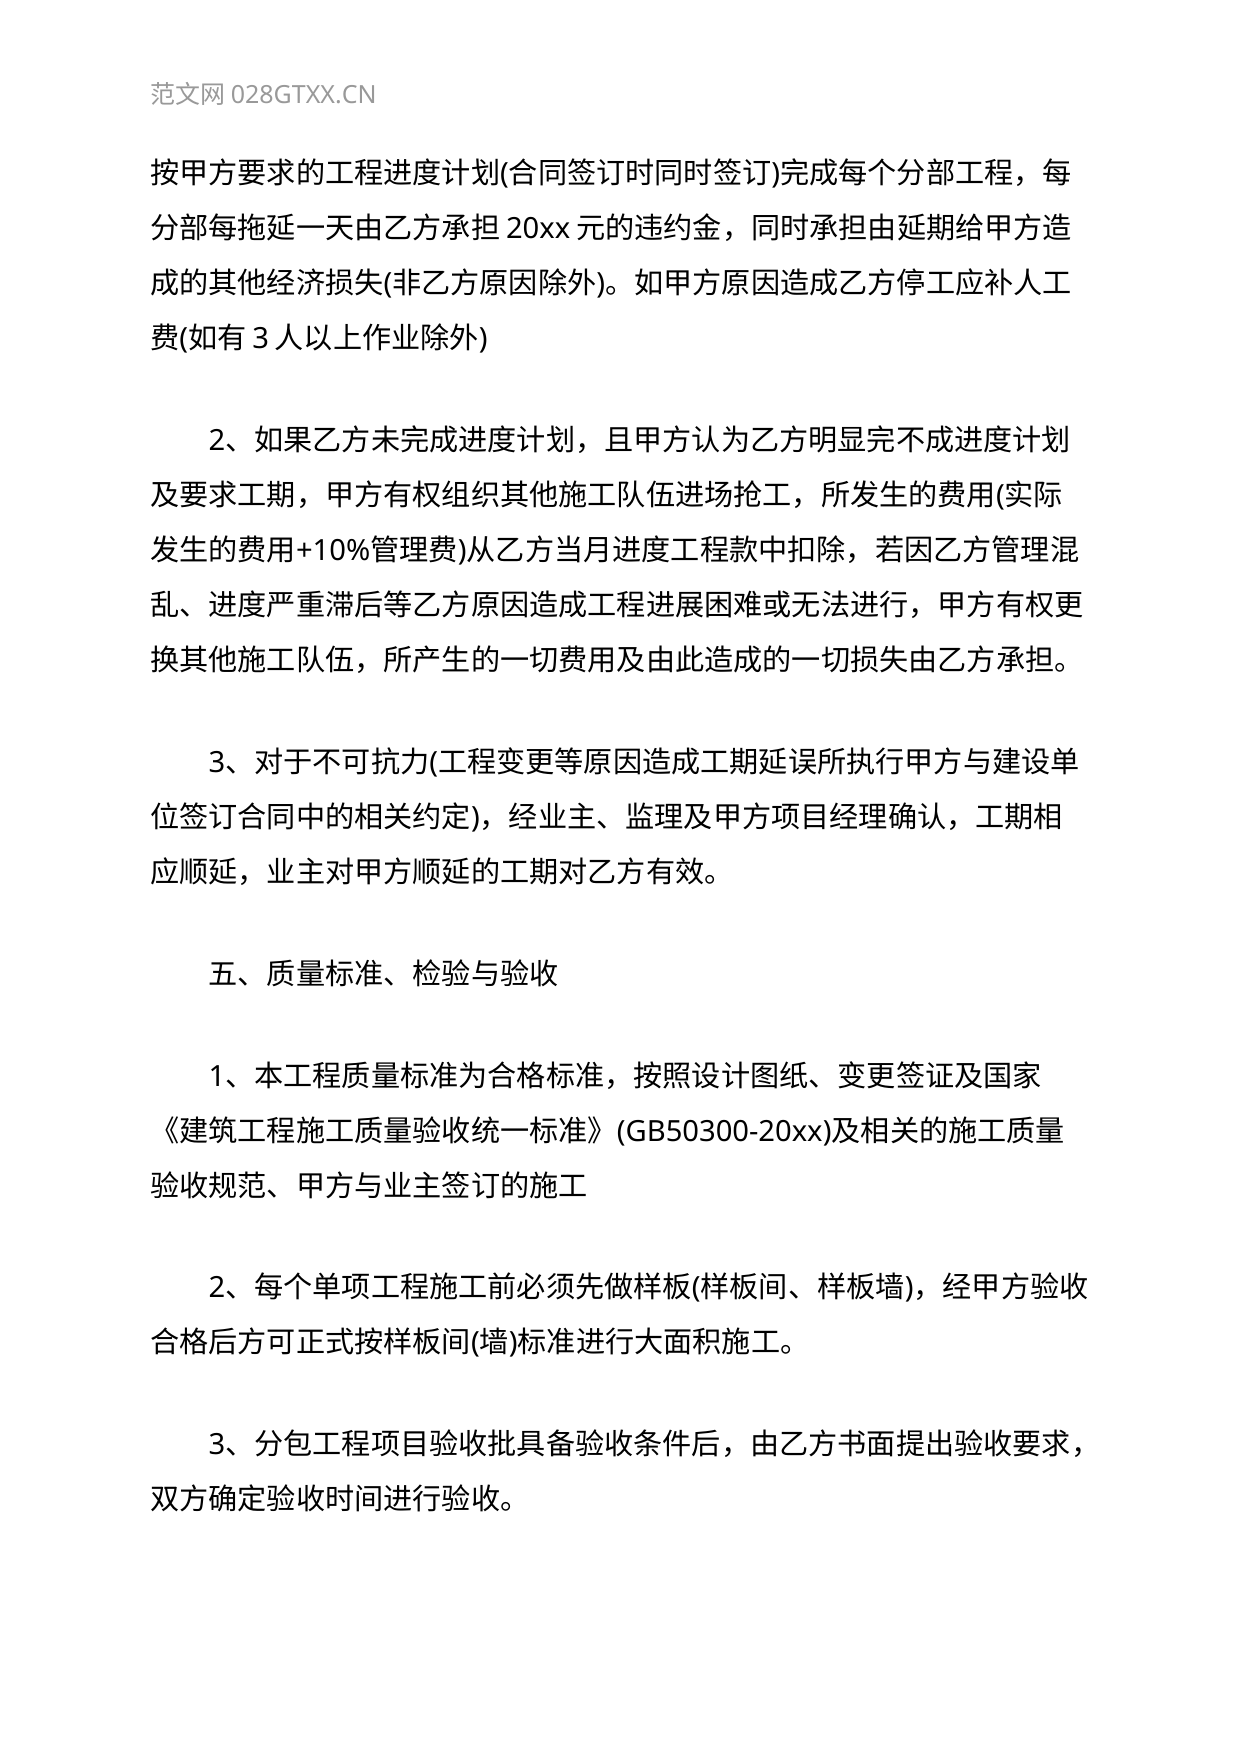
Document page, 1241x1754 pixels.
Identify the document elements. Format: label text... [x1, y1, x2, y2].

text 2、每个单项工程施工前必须先做样板(样板间、样板墙)，经甲方验收合格后方可正式按样板间(墙)标准进行大面积施工。 [150, 1264, 1090, 1361]
text 2、如果乙方未完成进度计划，且甲方认为乙方明显完不成进度计划及要求工期，甲方有权组织其他施工队伍进场抢工，所发生的费用(实际发生的费用+10%管理费)从乙方当月进度工程款中扣除，若因乙方管理混乱、进度严重滞后等乙方原因造成工程进展困难或无法进行，甲方有权更换其他施工队伍，所产生的一切费用及由此造成的一切损失由乙方承担。 [150, 417, 1090, 679]
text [150, 150, 1090, 357]
text 1、本工程质量标准为合格标准，按照设计图纸、变更签证及国家《建筑工程施工质量验收统一标准》(GB50300-20xx)及相关的施工质量验收规范、甲方与业主签订的施工 [150, 1052, 1090, 1204]
text 3、对于不可抗力(工程变更等原因造成工期延误所执行甲方与建设单位签订合同中的相关约定)，经业主、监理及甲方项目经理确认，工期相应顺延，业主对甲方顺延的工期对乙方有效。 [150, 739, 1090, 891]
text 3、分包工程项目验收批具备验收条件后，由乙方书面提出验收要求，双方确定验收时间进行验收。 [150, 1421, 1090, 1518]
text 五、质量标准、检验与验收 [150, 950, 1090, 993]
